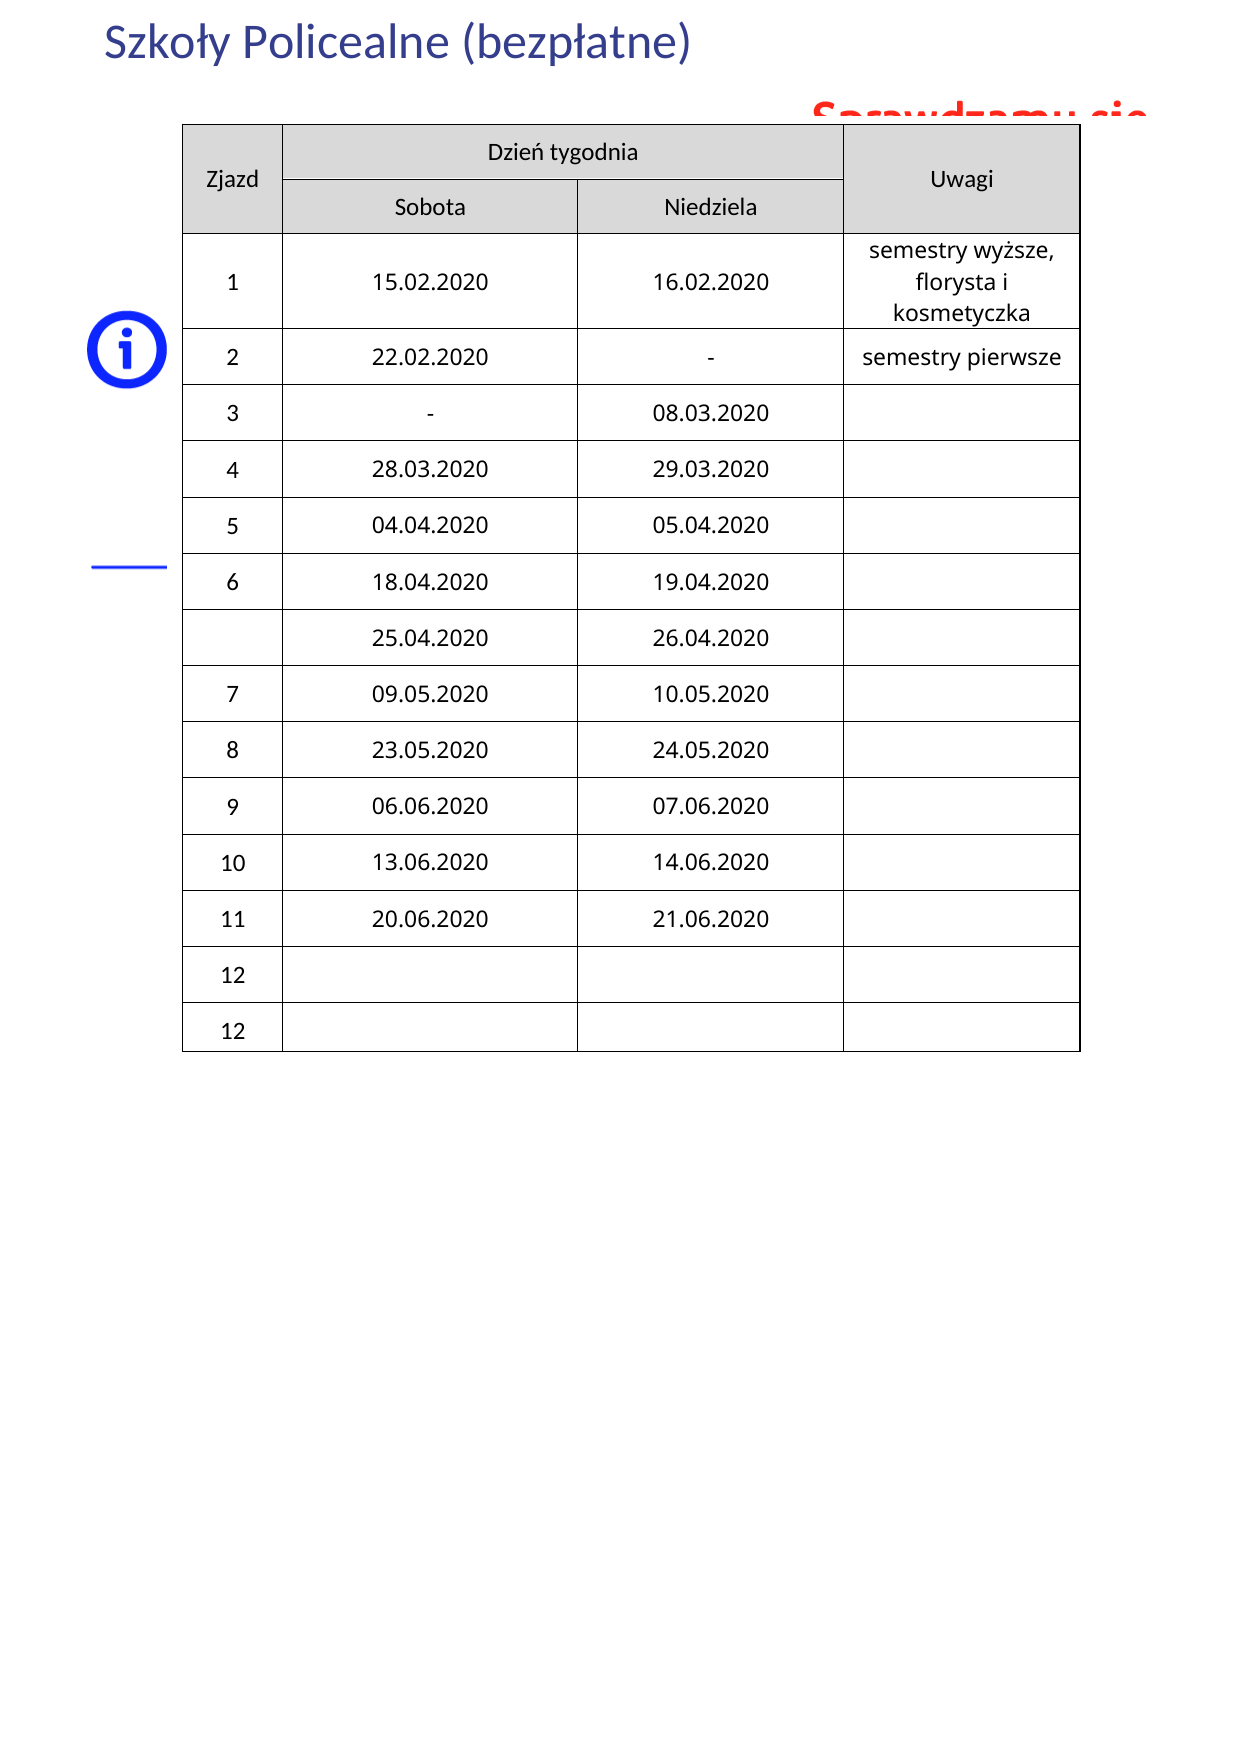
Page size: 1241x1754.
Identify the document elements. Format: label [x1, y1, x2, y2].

picture [0, 0, 1241, 1286]
